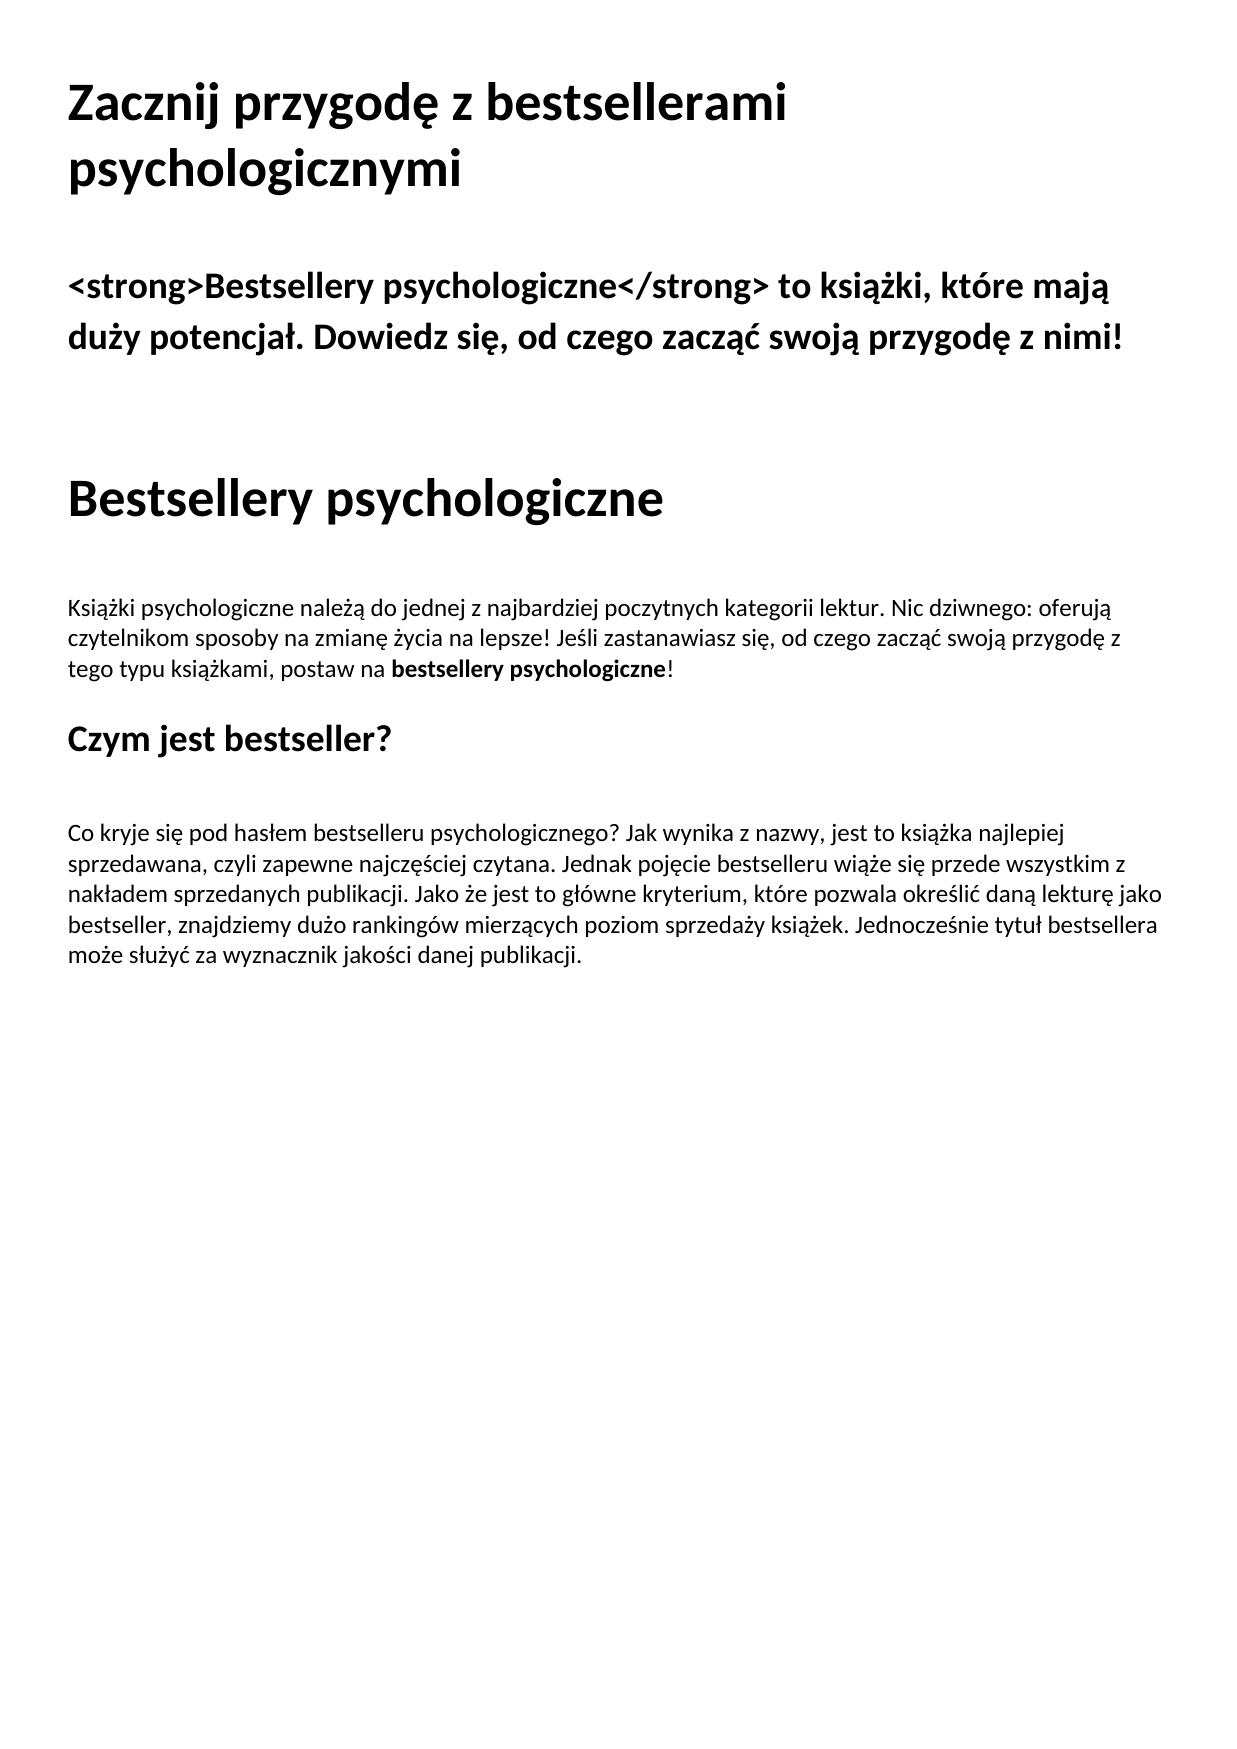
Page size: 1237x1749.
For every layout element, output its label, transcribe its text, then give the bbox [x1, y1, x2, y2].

text Co kryje się pod hasłem bestselleru psychologicznego? Jak wynika z nazwy, jest to książka najlepiej sprzedawana, czyli zapewne najczęściej czytana. Jednak pojęcie bestselleru wiąże się przede wszystkim z nakładem sprzedanych publikacji. Jako że jest to główne kryterium, które pozwala określić daną lekturę jako bestseller, znajdziemy dużo rankingów mierzących poziom sprzedaży książek. Jednocześnie tytuł bestsellera może służyć za wyznacznik jakości danej publikacji. [68, 817, 1169, 970]
text Czym jest bestseller? [68, 715, 1169, 761]
text Bestsellery psychologiczne [68, 463, 1169, 529]
text Książki psychologiczne należą do jednej z najbardziej poczytnych kategorii lektur. Nic dziwnego: oferują czytelnikom sposoby na zmianę życia na lepsze! Jeśli zastanawiasz się, od czego zacząć swoją przygodę z tego typu książkami, postaw na bestsellery psychologiczne! [68, 592, 1169, 683]
text <strong>Bestsellery psychologiczne</strong> to książki, które mają duży potencjał. Dowiedz się, od czego zacząć swoją przygodę z nimi! [68, 262, 1169, 359]
text Zacznij przygodę z bestsellerami psychologicznymi [68, 68, 1169, 200]
